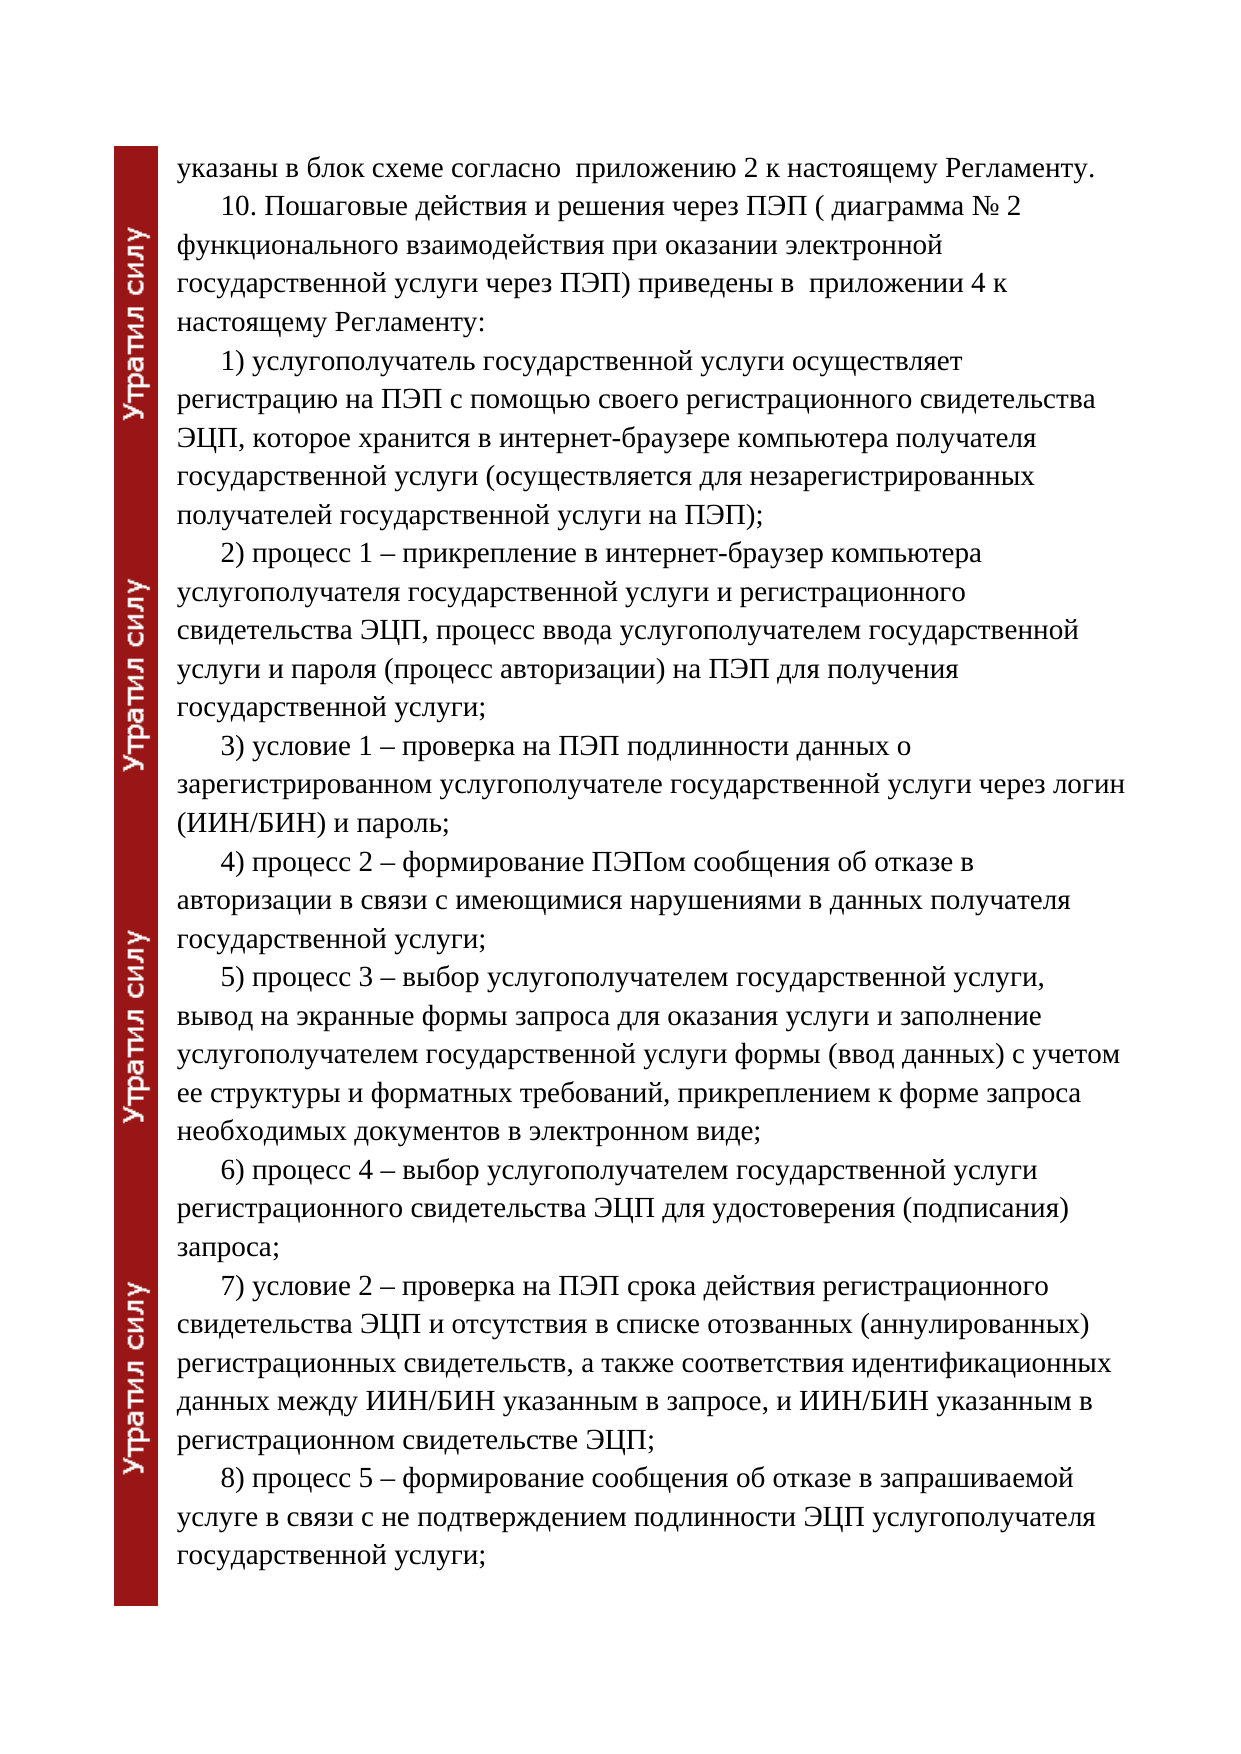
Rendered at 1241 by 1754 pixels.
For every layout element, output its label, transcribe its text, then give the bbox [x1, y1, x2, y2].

picture [114, 146, 158, 150]
picture [114, 1571, 158, 1606]
